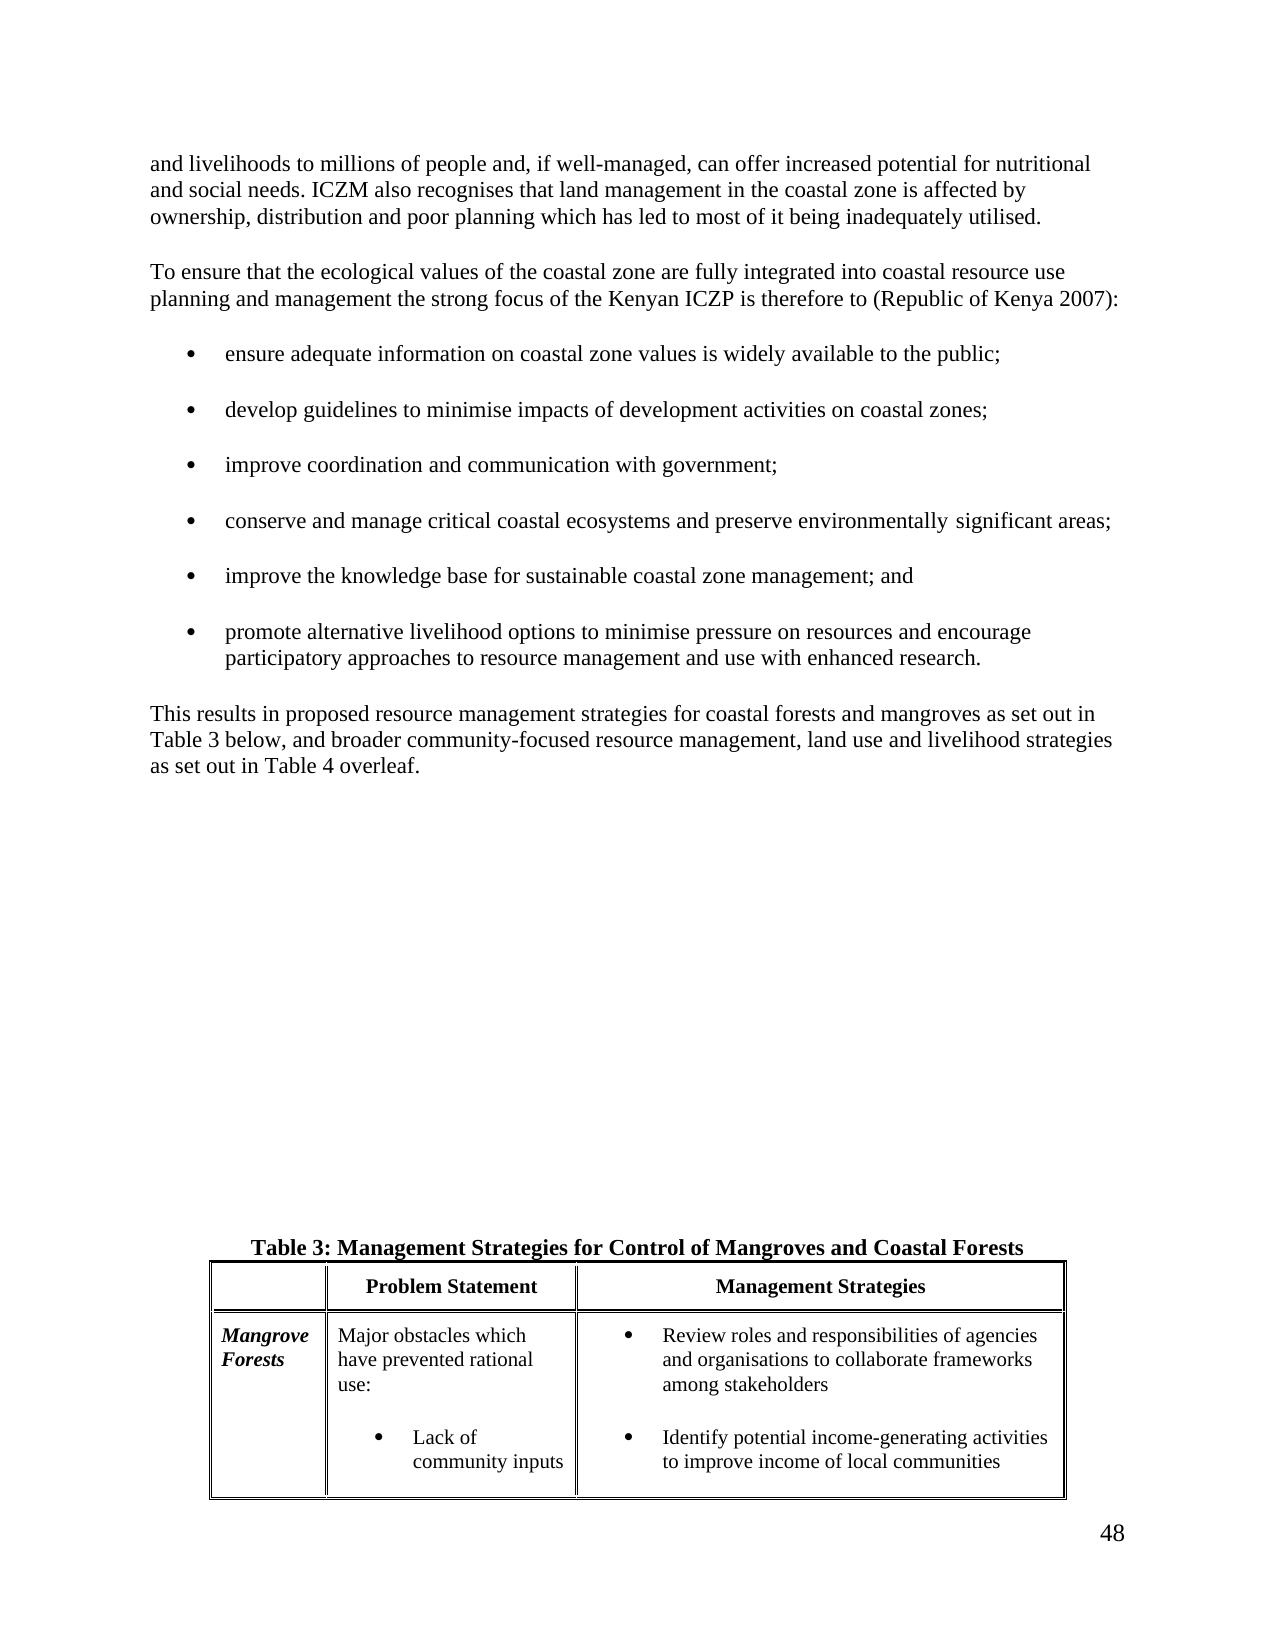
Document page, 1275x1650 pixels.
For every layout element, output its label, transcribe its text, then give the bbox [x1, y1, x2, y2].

list improve coordination and communication with government; [187, 451, 1125, 477]
list promote alternative livelihood options to minimise pressure on resources and encourage participatory approaches to resource management and use with enhanced research. [187, 618, 1125, 670]
list ensure adequate information on coastal zone values is widely available to the public; [187, 340, 1125, 366]
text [150, 150, 1125, 229]
table_header Problem Statement [327, 1263, 576, 1309]
list improve the knowledge base for sustainable coastal zone management; and [187, 562, 1125, 588]
text This results in proposed resource management strategies for coastal forests and mangroves as set out in Table 3 below, and broader community-focused resource management, land use and livelihood strategies as set out in Table 4 overleaf. [150, 699, 1125, 779]
table_cell Mangrove Forests [212, 1309, 327, 1497]
text Table 3: Management Strategies for Control of Mangroves and Coastal Forests [150, 1234, 1125, 1260]
list conserve and manage critical coastal ecosystems and preserve environmentally significant areas; [187, 507, 1125, 533]
table_header Management Strategies [576, 1263, 1063, 1309]
table_header [212, 1263, 327, 1309]
list develop guidelines to minimise impacts of development activities on coastal zones; [187, 396, 1125, 422]
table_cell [576, 1309, 1064, 1497]
text To ensure that the ecological values of the coastal zone are fully integrated into coastal resource use planning and management the strong focus of the Kenyan ICZP is therefore to (Republic of Kenya 2007): [150, 258, 1125, 311]
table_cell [327, 1313, 576, 1497]
